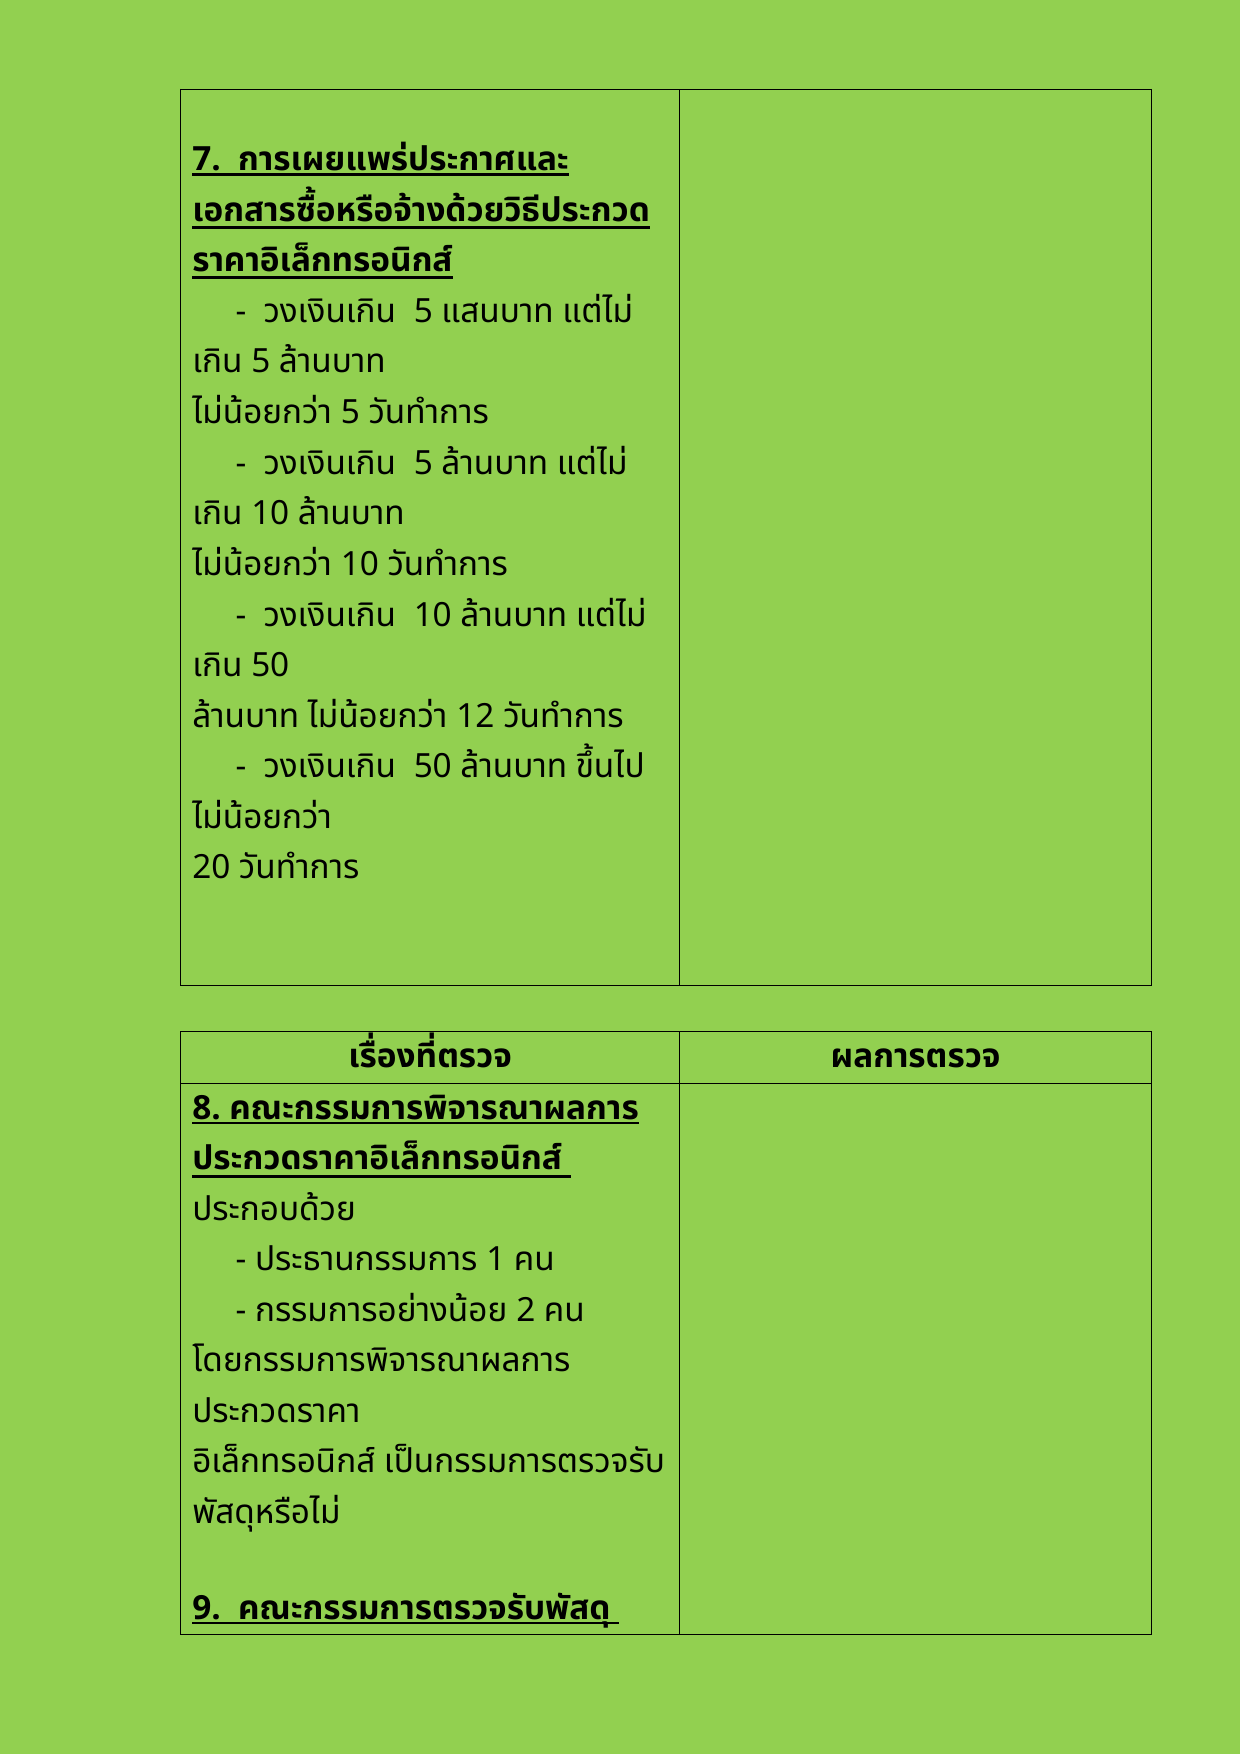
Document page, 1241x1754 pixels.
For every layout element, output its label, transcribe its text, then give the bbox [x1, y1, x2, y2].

table_header ผลการตรวจ [680, 1032, 1151, 1083]
table_cell [680, 1084, 1151, 1634]
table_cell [181, 1084, 679, 1634]
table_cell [181, 90, 679, 985]
table_cell [680, 90, 1151, 985]
table_header เรื่องที่ตรวจ [181, 1032, 679, 1083]
